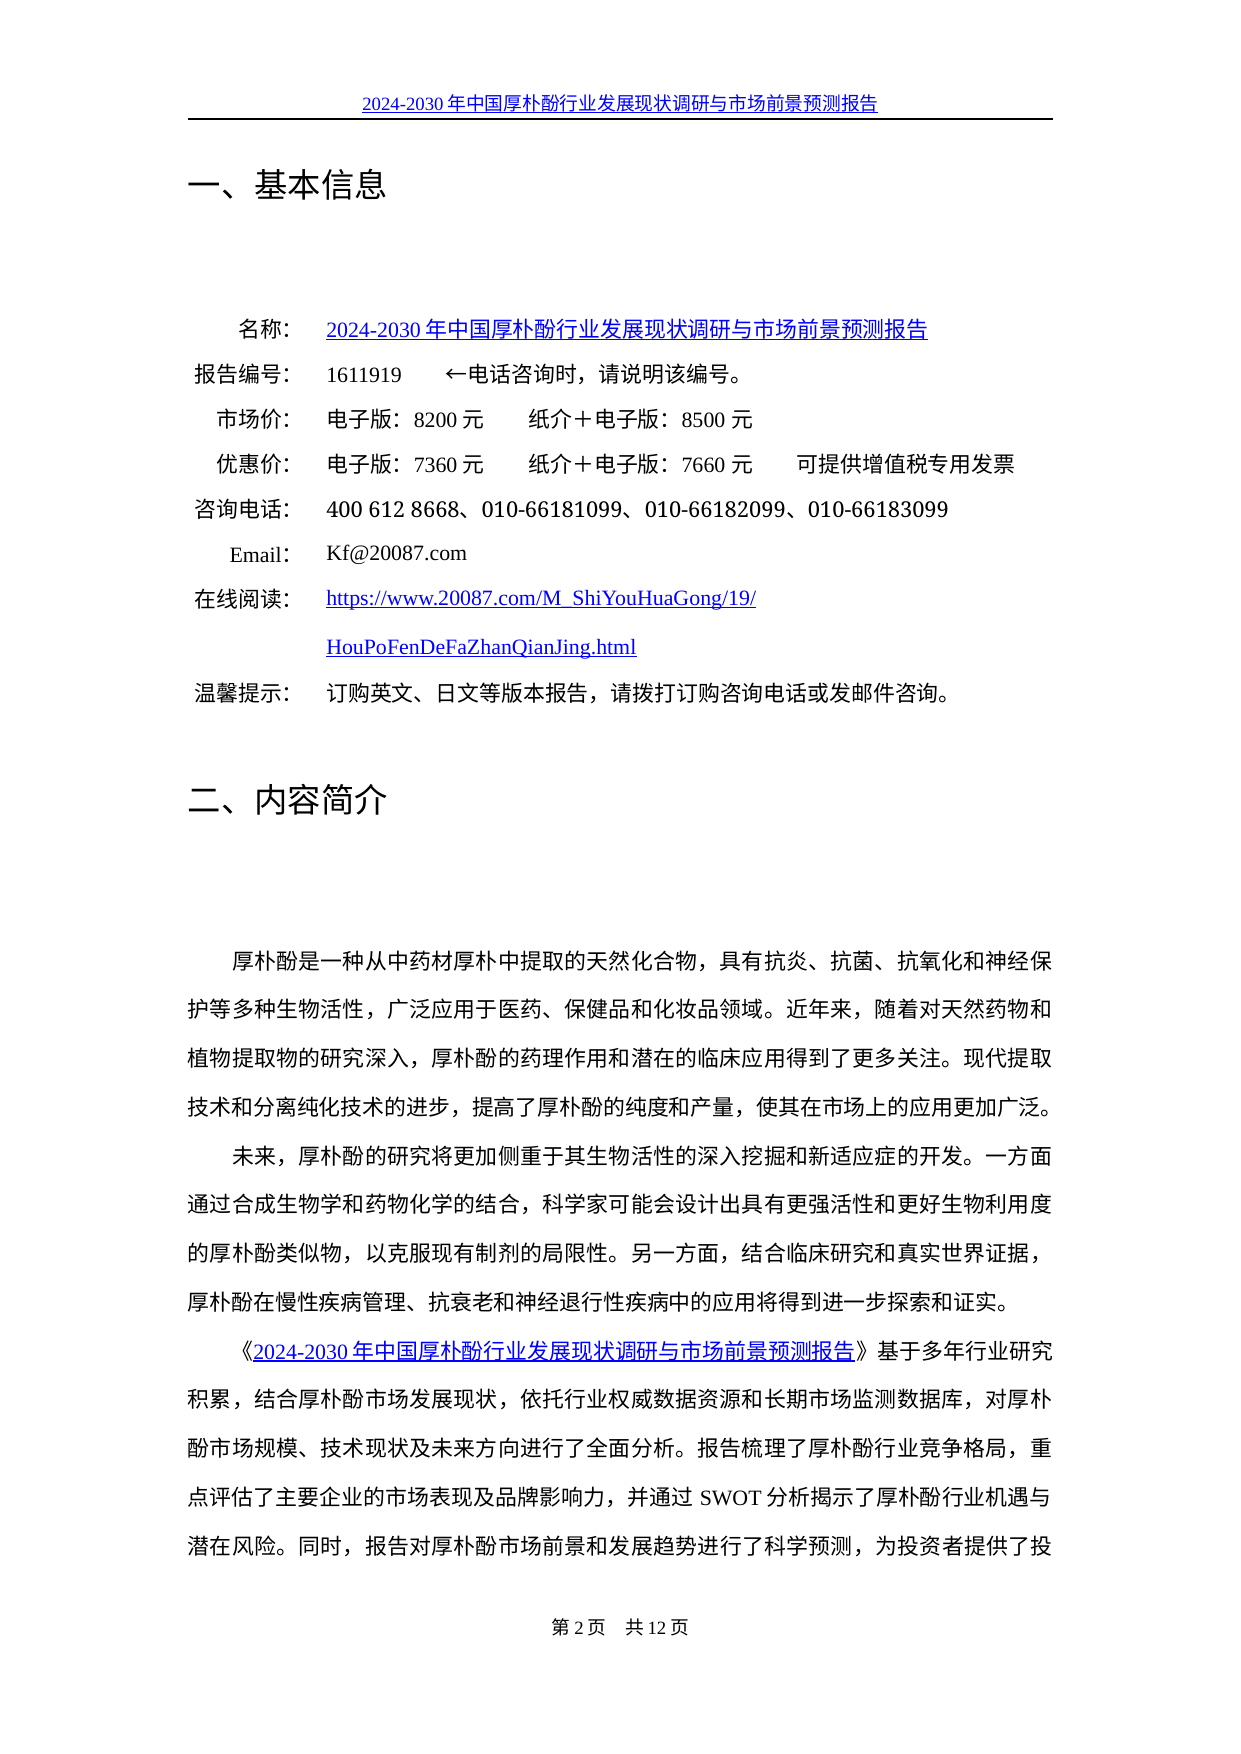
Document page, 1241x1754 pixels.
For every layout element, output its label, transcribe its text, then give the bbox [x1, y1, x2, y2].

table_cell 1611919 ←电话咨询时，请说明该编号。 [315, 357, 1073, 402]
table_cell [315, 582, 1073, 675]
table_cell 400 612 8668、010-66181099、010-66182099、010-66183099 [315, 492, 1073, 537]
table_header 2024-2030年中国厚朴酚行业发展现状调研与市场前景预测报告 [315, 312, 1073, 357]
table_cell 咨询电话： [167, 492, 315, 537]
table_cell 优惠价： [167, 447, 315, 492]
table_header 名称： [167, 312, 315, 357]
title 二、内容简介 [187, 766, 1053, 831]
table_cell Kf@20087.com [315, 537, 1073, 582]
table_cell 温馨提示： [167, 675, 315, 720]
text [187, 943, 1053, 1561]
table_cell 订购英文、日文等版本报告，请拨打订购咨询电话或发邮件咨询。 [315, 675, 1073, 720]
table_cell 电子版：7360 元 纸介＋电子版：7660 元 可提供增值税专用发票 [315, 447, 1073, 492]
table_cell 市场价： [167, 402, 315, 447]
table_cell 报告编号： [167, 357, 315, 402]
table_cell 在线阅读： [167, 582, 315, 675]
table_cell Email： [167, 537, 315, 582]
title 一、基本信息 [187, 150, 1053, 215]
table_cell 电子版：8200 元 纸介＋电子版：8500 元 [315, 402, 1073, 447]
